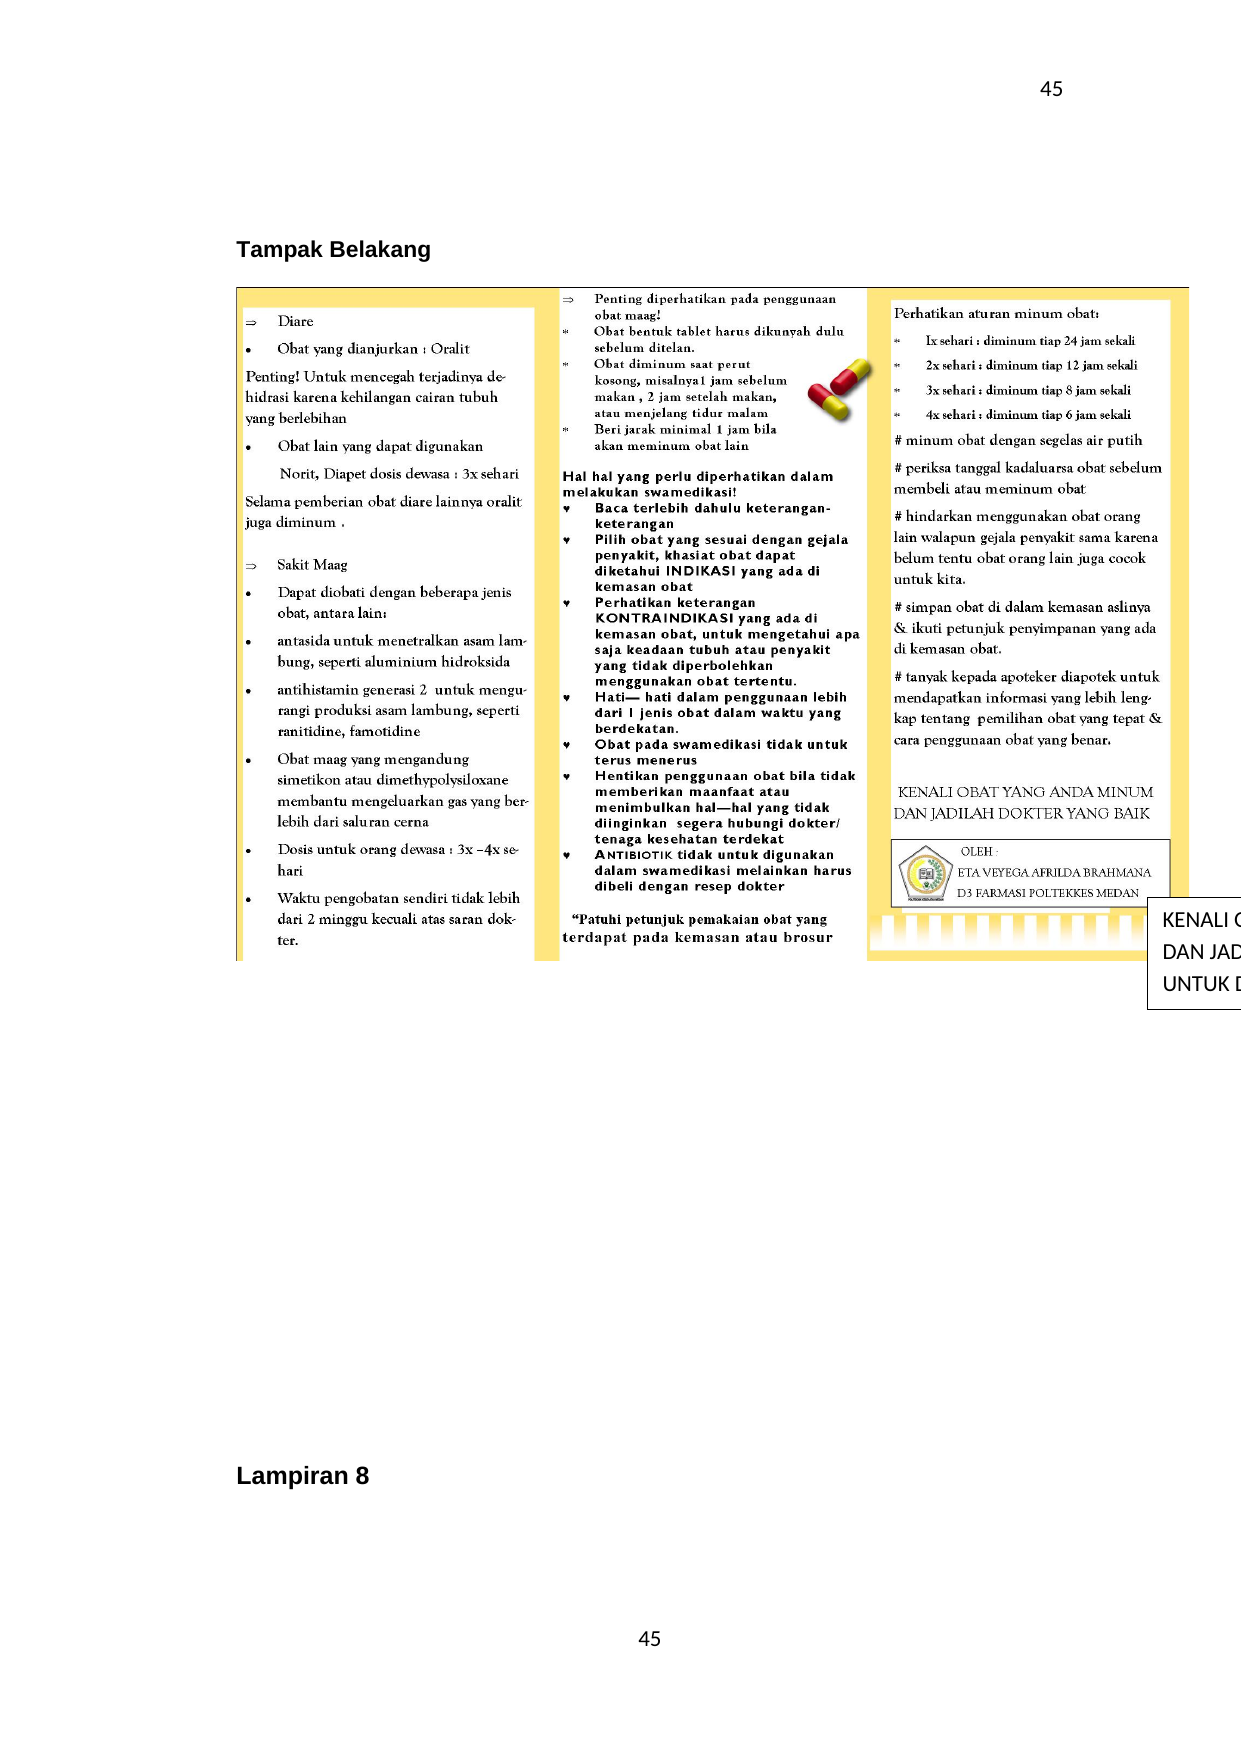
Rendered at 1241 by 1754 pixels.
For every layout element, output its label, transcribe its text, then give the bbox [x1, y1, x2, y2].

text Lampiran 8 [236, 1461, 1063, 1490]
text Tampak Belakang [236, 236, 1063, 263]
picture [236, 287, 1190, 961]
